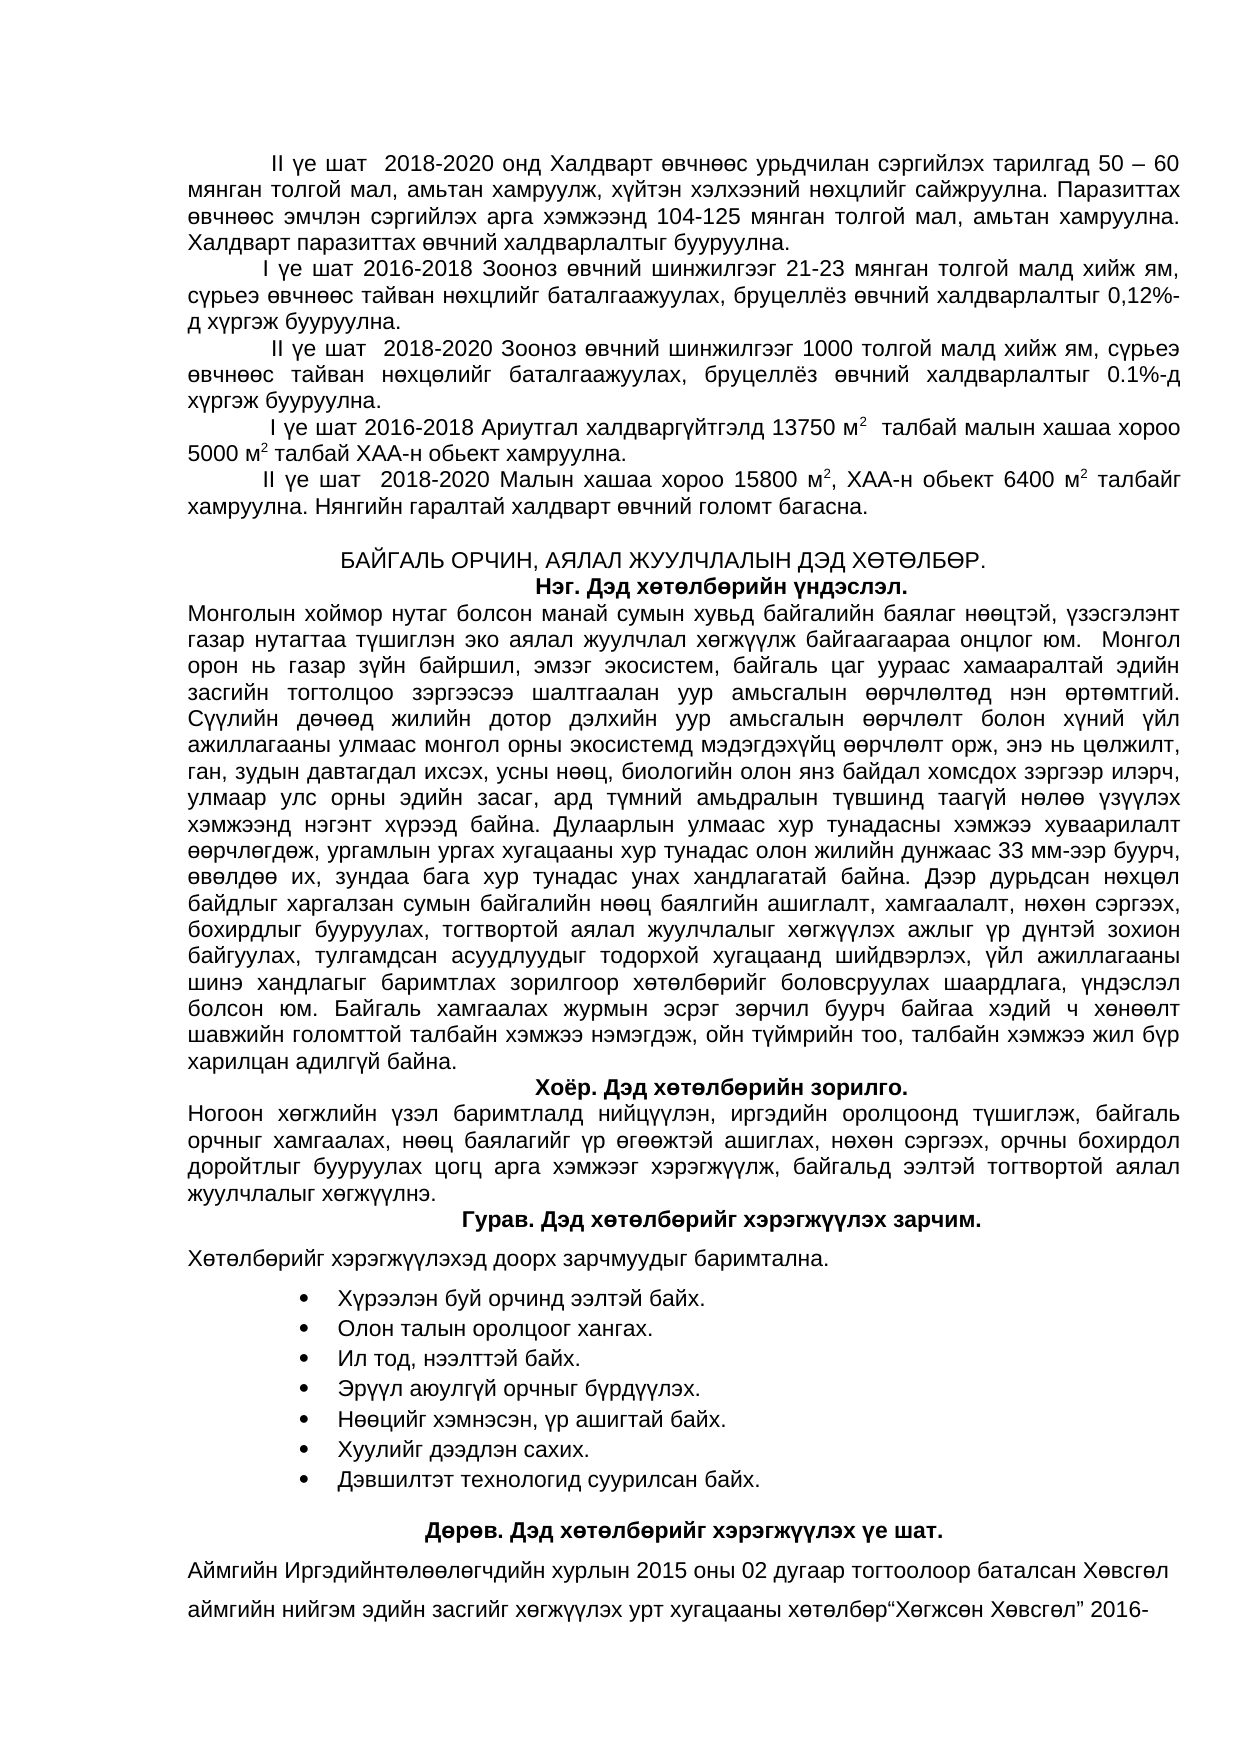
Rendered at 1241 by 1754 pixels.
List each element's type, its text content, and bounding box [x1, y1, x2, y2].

text Хоёр. Дэд хөтөлбөрийн зорилго. [262, 1074, 1181, 1100]
text I үе шат 2016-2018 Ариутгал халдваргүйтгэлд 13750 м2 талбай малын хашаа хороо 5000 м2 талбай ХАА-н обьект хамруулна. [187, 413, 1181, 466]
text II үе шат 2018-2020 Зооноз өвчний шинжилгээг 1000 толгой малд хийж ям, сүрьеэ өвчнөөс тайван нөхцөлийг баталгаажуулах, бруцеллёз өвчний халдварлалтыг 0.1%-д хүргэж бууруулна. [187, 334, 1181, 413]
text II үе шат 2018-2020 Малын хашаа хороо 15800 м2, ХАА-н обьект 6400 м2 талбайг хамруулна. Нянгийн гаралтай халдварт өвчний голомт багасна. [187, 466, 1181, 519]
list Дэвшилтэт технологид суурилсан байх. [300, 1466, 1181, 1492]
list Ил тод, нээлттэй байх. [300, 1345, 1181, 1372]
list Нөөцийг хэмнэсэн, үр ашигтай байх. [300, 1406, 1181, 1432]
text Хөтөлбөрийг хэрэгжүүлэхэд доорх зарчмуудыг баримтална. [187, 1245, 1181, 1272]
list Хүрээлэн буй орчинд ээлтэй байх. [300, 1285, 1181, 1311]
text Нэг. Дэд хөтөлбөрийн үндэслэл. [262, 573, 1181, 600]
text БАЙГАЛЬ ОРЧИН, АЯЛАЛ ЖУУЛЧЛАЛЫН ДЭД ХӨТӨЛБӨР. [187, 547, 1181, 573]
list Олон талын оролцоог хангах. [300, 1315, 1181, 1341]
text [187, 1557, 1181, 1622]
text Монголын хоймор нутаг болсон манай сумын хувьд байгалийн баялаг нөөцтэй, үзэсгэлэнт газар нутагтаа түшиглэн эко аялал жуулчлал хөгжүүлж байгаагаараа онцлог юм. Монгол орон нь газар зүйн байршил, эмзэг экосистем, байгаль цаг уураас хамааралтай эдийн засгийн тогтолцоо зэргээсээ шалтгаалан уур амьсгалын өөрчлөлтөд нэн өртөмтгий. Сүүлийн дөчөөд жилийн дотор дэлхийн уур амьсгалын өөрчлөлт болон хүний үйл ажиллагааны улмаас монгол орны экосистемд мэдэгдэхүйц өөрчлөлт орж, энэ нь цөлжилт, ган, зудын давтагдал ихсэх, усны нөөц, биологийн олон янз байдал хомсдох зэргээр илэрч, улмаар улс орны эдийн засаг, ард түмний амьдралын түвшинд таагүй нөлөө үзүүлэх хэмжээнд нэгэнт хүрээд байна. Дулаарлын улмаас хур тунадасны хэмжээ хуваарилалт өөрчлөгдөж, ургамлын ургах хугацааны хур тунадас олон жилийн дунжаас 33 мм-ээр буурч, өвөлдөө их, зундаа бага хур тунадас унах хандлагатай байна. Дээр дурьдсан нөхцөл байдлыг харгалзан сумын байгалийн нөөц баялгийн ашиглалт, хамгаалалт, нөхөн сэргээх, бохирдлыг бууруулах, тогтвортой аялал жуулчлалыг хөгжүүлэх ажлыг үр дүнтэй зохион байгуулах, тулгамдсан асуудлуудыг тодорхой хугацаанд шийдвэрлэх, үйл ажиллагааны шинэ хандлагыг баримтлах зорилгоор хөтөлбөрийг боловсруулах шаардлага, үндэслэл болсон юм. Байгаль хамгаалах журмын эсрэг зөрчил буурч байгаа хэдий ч хөнөөлт шавжийн голомттой талбайн хэмжээ нэмэгдэж, ойн түймрийн тоо, талбайн хэмжээ жил бүр харилцан адилгүй байна. [187, 600, 1181, 1074]
text II үе шат 2018-2020 онд Халдварт өвчнөөс урьдчилан сэргийлэх тарилгад 50 – 60 мянган толгой мал, амьтан хамруулж, хүйтэн хэлхээний нөхцлийг сайжруулна. Паразиттах өвчнөөс эмчлэн сэргийлэх арга хэмжээнд 104-125 мянган толгой мал, амьтан хамруулна. Халдварт паразиттах өвчний халдварлалтыг бууруулна. [187, 150, 1181, 255]
text I үе шат 2016-2018 Зооноз өвчний шинжилгээг 21-23 мянган толгой малд хийж ям, сүрьеэ өвчнөөс тайван нөхцлийг баталгаажуулах, бруцеллёз өвчний халдварлалтыг 0,12%-д хүргэж бууруулна. [187, 255, 1181, 334]
list Эрүүл аюулгүй орчныг бүрдүүлэх. [300, 1375, 1181, 1402]
text Дөрөв. Дэд хөтөлбөрийг хэрэгжүүлэх үе шат. [187, 1517, 1181, 1543]
list Хуулийг дээдлэн сахих. [300, 1436, 1181, 1462]
text Гурав. Дэд хөтөлбөрийг хэрэгжүүлэх зарчим. [262, 1206, 1181, 1232]
text Ногоон хөгжлийн үзэл баримтлалд нийцүүлэн, иргэдийн оролцоонд түшиглэж, байгаль орчныг хамгаалах, нөөц баялагийг үр өгөөжтэй ашиглах, нөхөн сэргээх, орчны бохирдол доройтлыг бууруулах цогц арга хэмжээг хэрэгжүүлж, байгальд ээлтэй тогтвортой аялал жуулчлалыг хөгжүүлнэ. [187, 1100, 1181, 1206]
